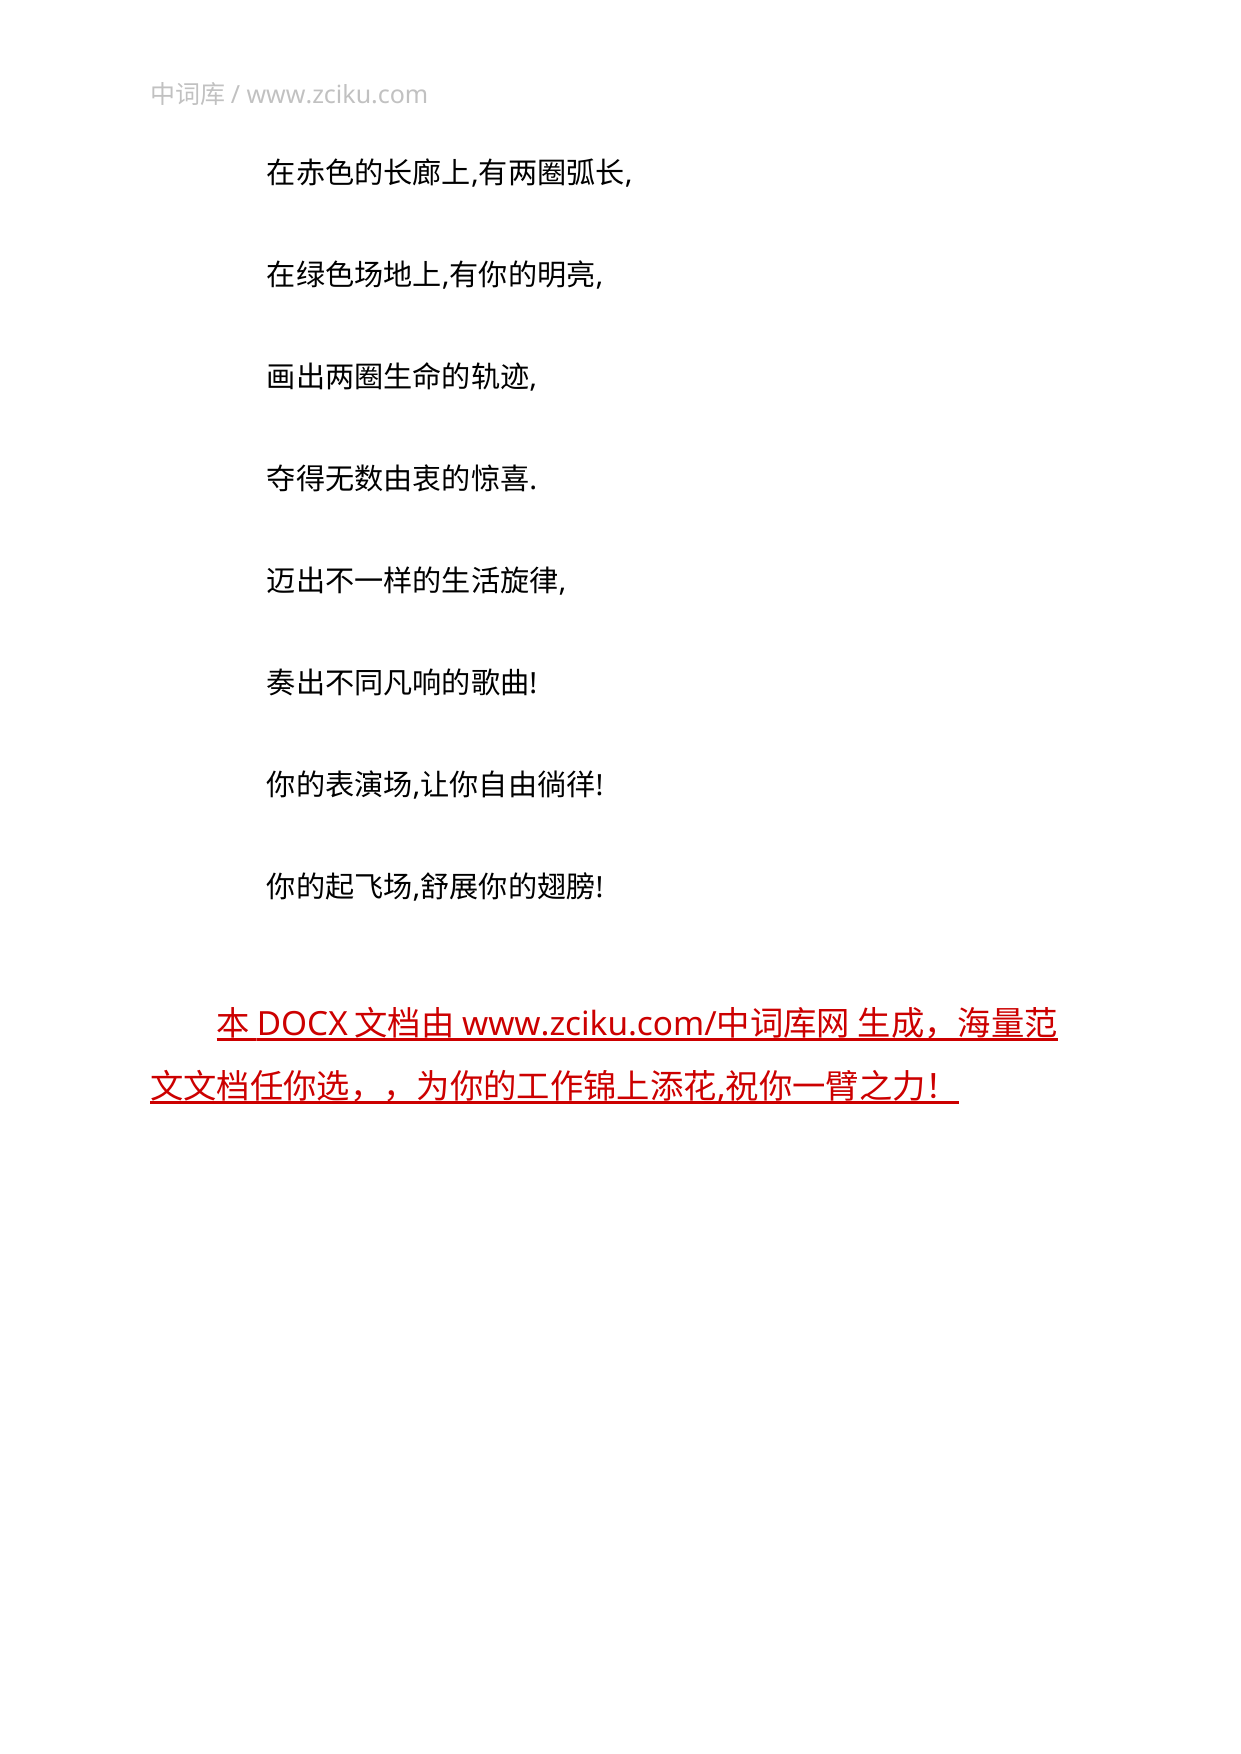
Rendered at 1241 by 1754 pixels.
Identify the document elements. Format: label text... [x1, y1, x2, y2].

text 在赤色的长廊上,有两圈弧长, [150, 150, 1090, 192]
text 迈出不一样的生活旋律, [150, 558, 1090, 600]
text 奏出不同凡响的歌曲! [150, 660, 1090, 702]
text 你的表演场,让你自由徜徉! [150, 762, 1090, 804]
text 你的起飞场,舒展你的翅膀! [150, 864, 1090, 906]
text 夺得无数由衷的惊喜. [150, 456, 1090, 498]
text 在绿色场地上,有你的明亮, [150, 252, 1090, 294]
text 本DOCX文档由 www.zciku.com/中词库网 生成，海量范文文档任你选，，为你的工作锦上添花,祝你一臂之力！ [150, 997, 1090, 1108]
text 画出两圈生命的轨迹, [150, 354, 1090, 396]
